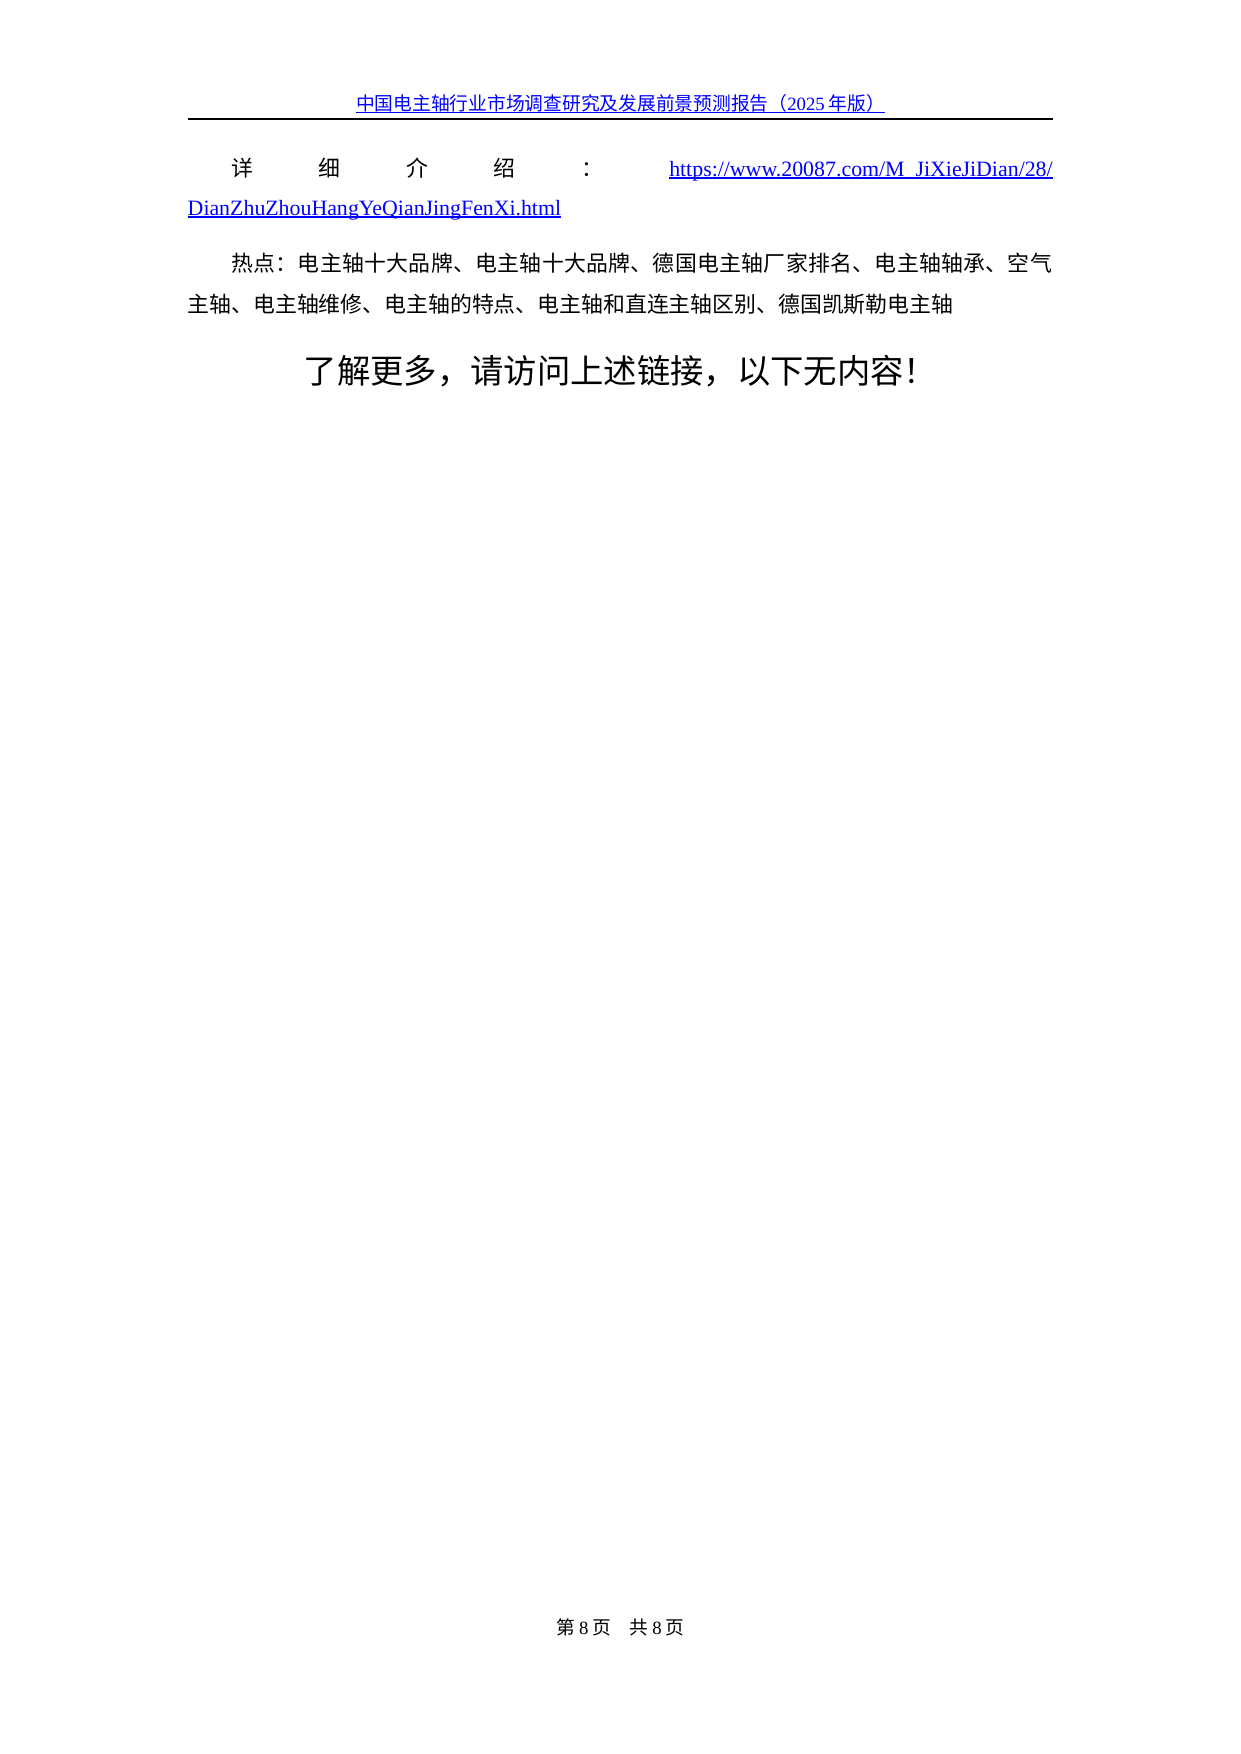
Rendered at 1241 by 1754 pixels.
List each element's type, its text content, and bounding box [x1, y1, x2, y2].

text 热点：电主轴十大品牌、电主轴十大品牌、德国电主轴厂家排名、电主轴轴承、空气主轴、电主轴维修、电主轴的特点、电主轴和直连主轴区别、德国凯斯勒电主轴 [187, 246, 1053, 319]
title 了解更多，请访问上述链接，以下无内容！ [187, 337, 1053, 402]
text 详细介绍：https://www.20087.com/M_JiXieJiDian/28/DianZhuZhouHangYeQianJingFenXi.html [187, 150, 1053, 223]
